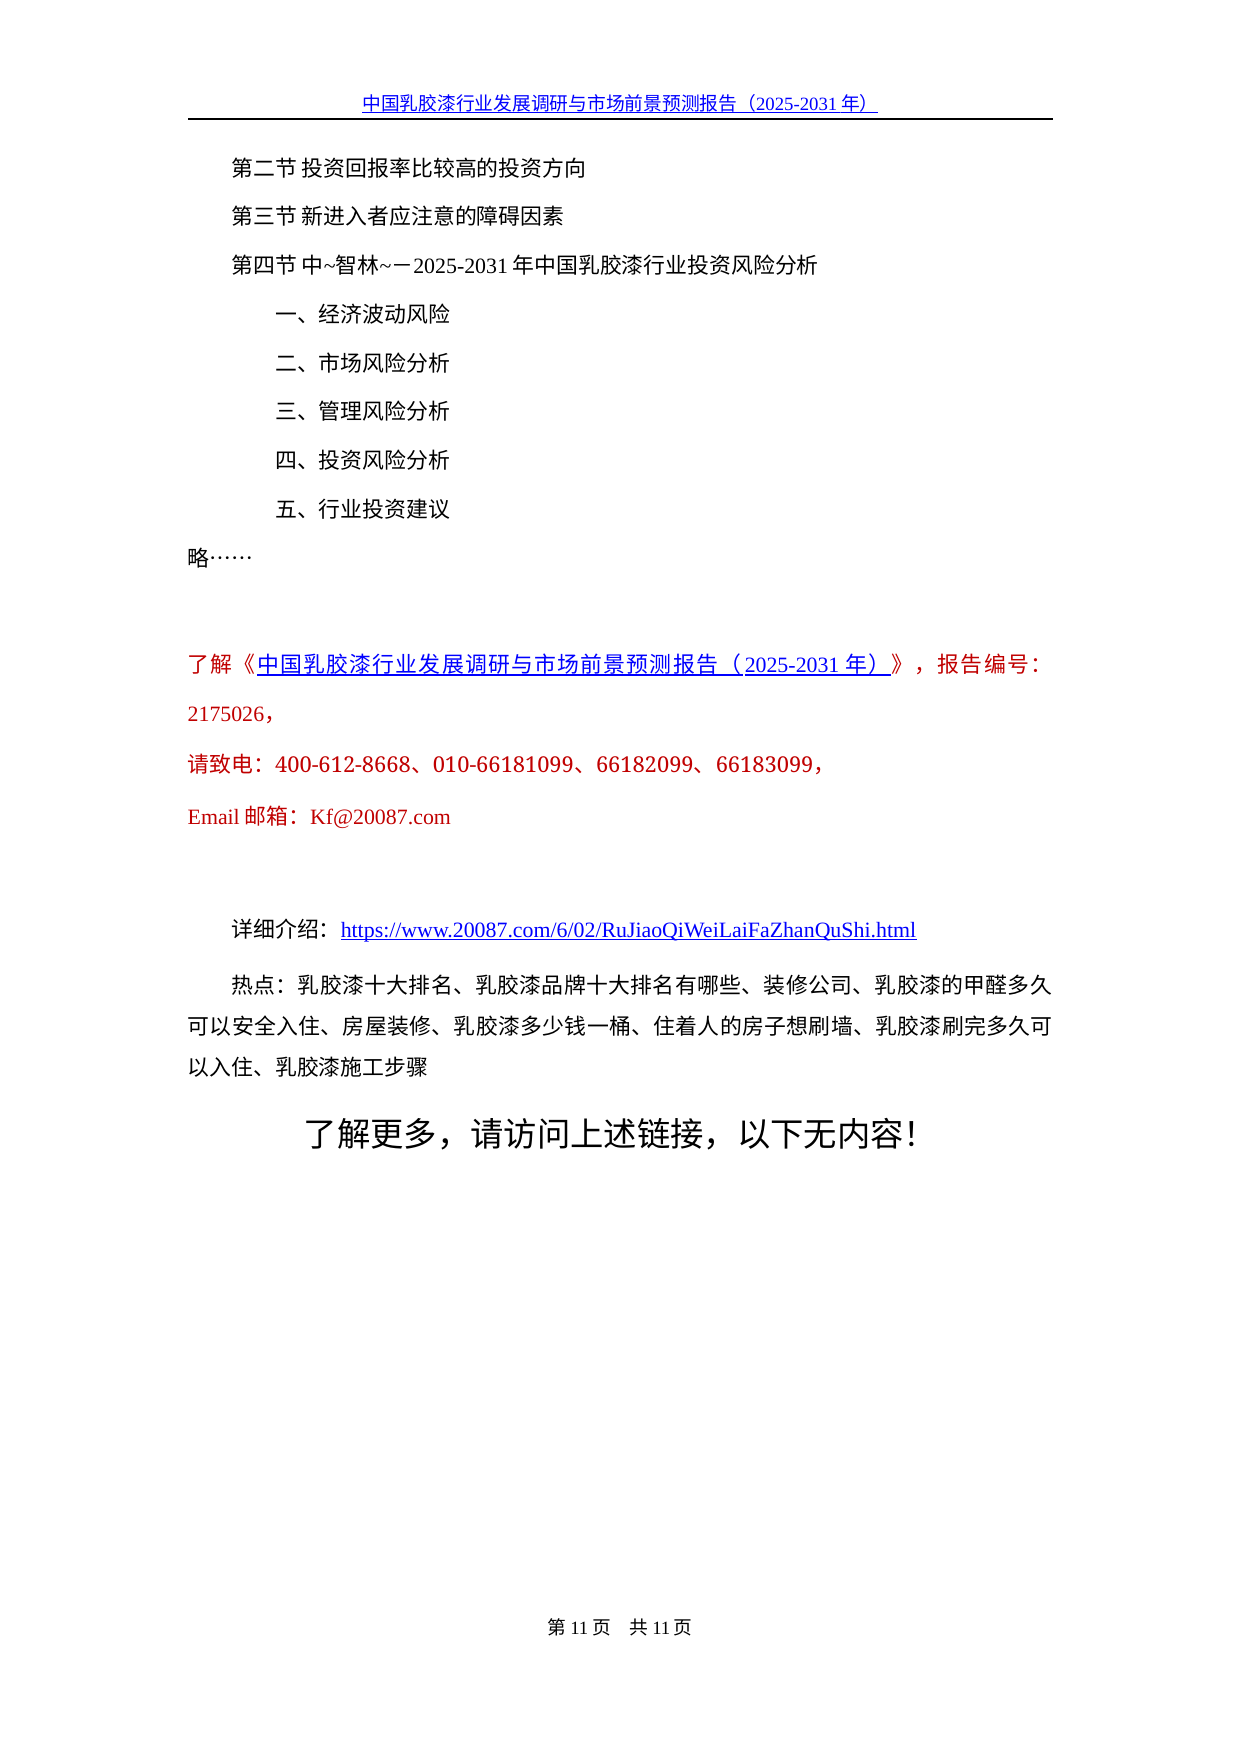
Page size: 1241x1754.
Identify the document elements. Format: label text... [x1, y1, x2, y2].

text 了解《中国乳胶漆行业发展调研与市场前景预测报告（2025-2031年）》，报告编号：2175026， [187, 647, 1053, 728]
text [187, 150, 1053, 573]
text Email邮箱：Kf@20087.com [187, 798, 1053, 831]
text 热点：乳胶漆十大排名、乳胶漆品牌十大排名有哪些、装修公司、乳胶漆的甲醛多久可以安全入住、房屋装修、乳胶漆多少钱一桶、住着人的房子想刷墙、乳胶漆刷完多久可以入住、乳胶漆施工步骤 [187, 968, 1053, 1082]
title 了解更多，请访问上述链接，以下无内容！ [187, 1099, 1053, 1164]
text 详细介绍：https://www.20087.com/6/02/RuJiaoQiWeiLaiFaZhanQuShi.html [187, 911, 1053, 944]
text 请致电：400-612-8668、010-66181099、66182099、66183099， [187, 747, 1053, 779]
